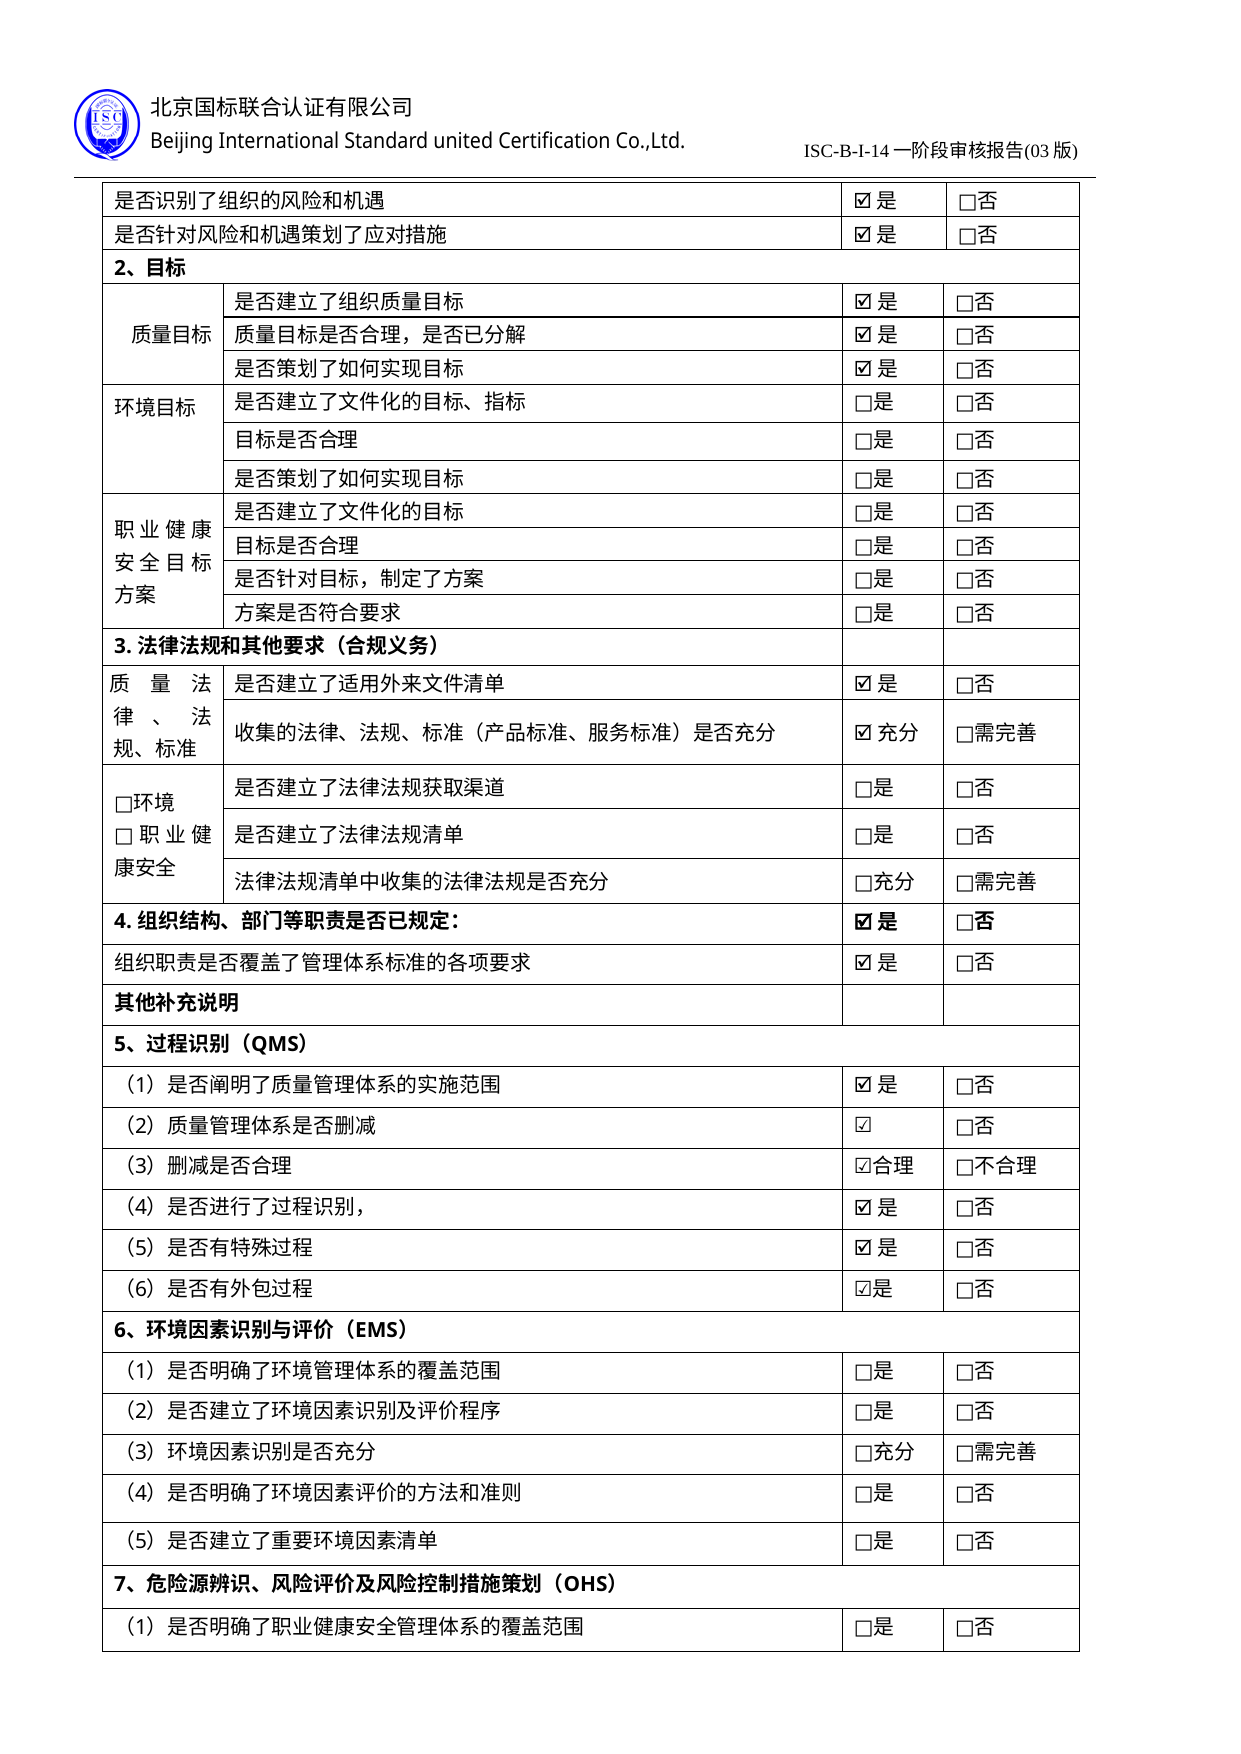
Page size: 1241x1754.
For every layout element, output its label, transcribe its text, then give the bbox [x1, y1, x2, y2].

table_cell 是 [843, 666, 943, 699]
table_cell （1）是否阐明了质量管理体系的实施范围 [103, 1067, 842, 1107]
table_cell □否 [944, 561, 1079, 594]
table_cell □否 [947, 217, 1079, 249]
table_cell □是 [843, 494, 943, 527]
table_cell 是否建立了组织质量目标 [224, 284, 842, 316]
table_cell （5）是否建立了重要环境因素清单 [103, 1523, 842, 1565]
table_cell 是否策划了如何实现目标 [224, 461, 842, 493]
table_cell □否 [944, 666, 1079, 699]
table_cell 6、环境因素识别与评价（EMS） [103, 1312, 1079, 1352]
table_cell □是 [843, 1475, 943, 1522]
table_cell 目标是否合理 [224, 423, 842, 460]
table_cell □需完善 [944, 859, 1079, 903]
table_cell □不合理 [944, 1149, 1079, 1188]
table_cell ☑是 [843, 1271, 943, 1311]
table_cell 是 [843, 1067, 943, 1107]
table_cell [944, 985, 1079, 1025]
table_cell 组织职责是否覆盖了管理体系标准的各项要求 [103, 945, 842, 984]
table_cell 3. 法律法规和其他要求（合规义务） [103, 629, 842, 665]
table_cell （5）是否有特殊过程 [103, 1230, 842, 1270]
table_cell □否 [944, 1190, 1079, 1229]
table_cell 7、危险源辨识、风险评价及风险控制措施策划（OHS） [103, 1566, 1079, 1608]
table_cell □否 [944, 595, 1079, 627]
table_cell 目标是否合理 [224, 528, 842, 560]
table_cell □否 [944, 1271, 1079, 1311]
table_cell 是否建立了适用外来文件清单 [224, 666, 842, 699]
table_cell （6）是否有外包过程 [103, 1271, 842, 1311]
table_cell （2）是否建立了环境因素识别及评价程序 [103, 1394, 842, 1433]
table_cell （1）是否明确了职业健康安全管理体系的覆盖范围 [103, 1609, 842, 1651]
table_cell 是否建立了法律法规获取渠道 [224, 765, 842, 808]
table_cell ☑ [843, 1108, 943, 1148]
table_cell （3）删减是否合理 [103, 1149, 842, 1188]
table_cell □否 [947, 183, 1079, 216]
table_cell 质量目标 [103, 284, 223, 383]
table_cell 职业健康安全目标方案 [103, 494, 223, 627]
table_cell （4）是否明确了环境因素评价的方法和准则 [103, 1475, 842, 1522]
picture [74, 89, 143, 161]
table_cell □否 [944, 1230, 1079, 1270]
table_cell □需完善 [944, 700, 1079, 764]
table_cell □否 [944, 1108, 1079, 1148]
table_cell □是 [843, 385, 943, 422]
table_cell □否 [944, 1353, 1079, 1393]
table_cell □否 [944, 1394, 1079, 1433]
table_cell 是否针对风险和机遇策划了应对措施 [103, 217, 841, 249]
table_cell □充分 [843, 1435, 943, 1474]
table_cell □否 [944, 904, 1079, 943]
table_cell □否 [944, 461, 1079, 493]
table_cell □是 [843, 809, 943, 857]
table_cell 是 [843, 351, 943, 383]
table_cell 其他补充说明 [103, 985, 842, 1025]
table_cell 是否针对目标，制定了方案 [224, 561, 842, 594]
table_cell [843, 985, 943, 1025]
table_cell 5、过程识别（QMS） [103, 1026, 1079, 1066]
table_cell □否 [944, 385, 1079, 422]
table_cell □否 [944, 1523, 1079, 1565]
table_cell □否 [944, 423, 1079, 460]
table_cell 是否策划了如何实现目标 [224, 351, 842, 383]
table_cell □是 [843, 1609, 943, 1651]
table_cell ☑合理 [843, 1149, 943, 1188]
table_cell □是 [843, 423, 943, 460]
table_cell 是 [843, 904, 943, 943]
table_cell □充分 [843, 859, 943, 903]
table_cell □否 [944, 318, 1079, 350]
table_cell 是 [842, 183, 946, 216]
table_cell 是否建立了法律法规清单 [224, 809, 842, 857]
table_cell □是 [843, 1394, 943, 1433]
table_cell □否 [944, 945, 1079, 984]
table_cell □否 [944, 809, 1079, 857]
table_cell （2）质量管理体系是否删减 [103, 1108, 842, 1148]
table_cell □否 [944, 351, 1079, 383]
table_cell 方案是否符合要求 [224, 595, 842, 627]
table_cell 4. 组织结构、部门等职责是否已规定： [103, 904, 842, 943]
table_cell 2、目标 [103, 250, 1079, 283]
table_cell □是 [843, 528, 943, 560]
table_cell □否 [944, 528, 1079, 560]
table_cell 法律法规清单中收集的法律法规是否充分 [224, 859, 842, 903]
table_cell 是否建立了文件化的目标、指标 [224, 385, 842, 422]
table_cell 质量法律、法规、标准 [103, 666, 223, 764]
table_cell [843, 629, 943, 665]
table_cell □是 [843, 461, 943, 493]
table_cell [944, 629, 1079, 665]
table_cell 环境目标 [103, 385, 223, 493]
table_cell □否 [944, 765, 1079, 808]
table_cell □是 [843, 765, 943, 808]
table_cell （1）是否明确了环境管理体系的覆盖范围 [103, 1353, 842, 1393]
table_cell □是 [843, 561, 943, 594]
table_cell 是 [843, 1230, 943, 1270]
table_cell 是否识别了组织的风险和机遇 [103, 183, 841, 216]
table_cell 是否建立了文件化的目标 [224, 494, 842, 527]
table_cell □否 [944, 1475, 1079, 1522]
table_cell 是 [842, 217, 946, 249]
table_cell □是 [843, 1353, 943, 1393]
table_cell 是 [843, 318, 943, 350]
table_cell 充分 [843, 700, 943, 764]
table_cell □是 [843, 1523, 943, 1565]
table_cell 是 [843, 284, 943, 316]
table_cell □否 [944, 1067, 1079, 1107]
table_cell 是 [843, 1190, 943, 1229]
table_cell 收集的法律、法规、标准（产品标准、服务标准）是否充分 [224, 700, 842, 764]
table_cell □环境 □职业健康安全 [103, 765, 223, 903]
table_cell 是 [843, 945, 943, 984]
table_cell □是 [843, 595, 943, 627]
table_cell （4）是否进行了过程识别， [103, 1190, 842, 1229]
table_cell □需完善 [944, 1435, 1079, 1474]
table_cell （3）环境因素识别是否充分 [103, 1435, 842, 1474]
table_cell 质量目标是否合理，是否已分解 [224, 318, 842, 350]
table_cell □否 [944, 494, 1079, 527]
table_cell □否 [944, 1609, 1079, 1651]
table_cell □否 [944, 284, 1079, 316]
